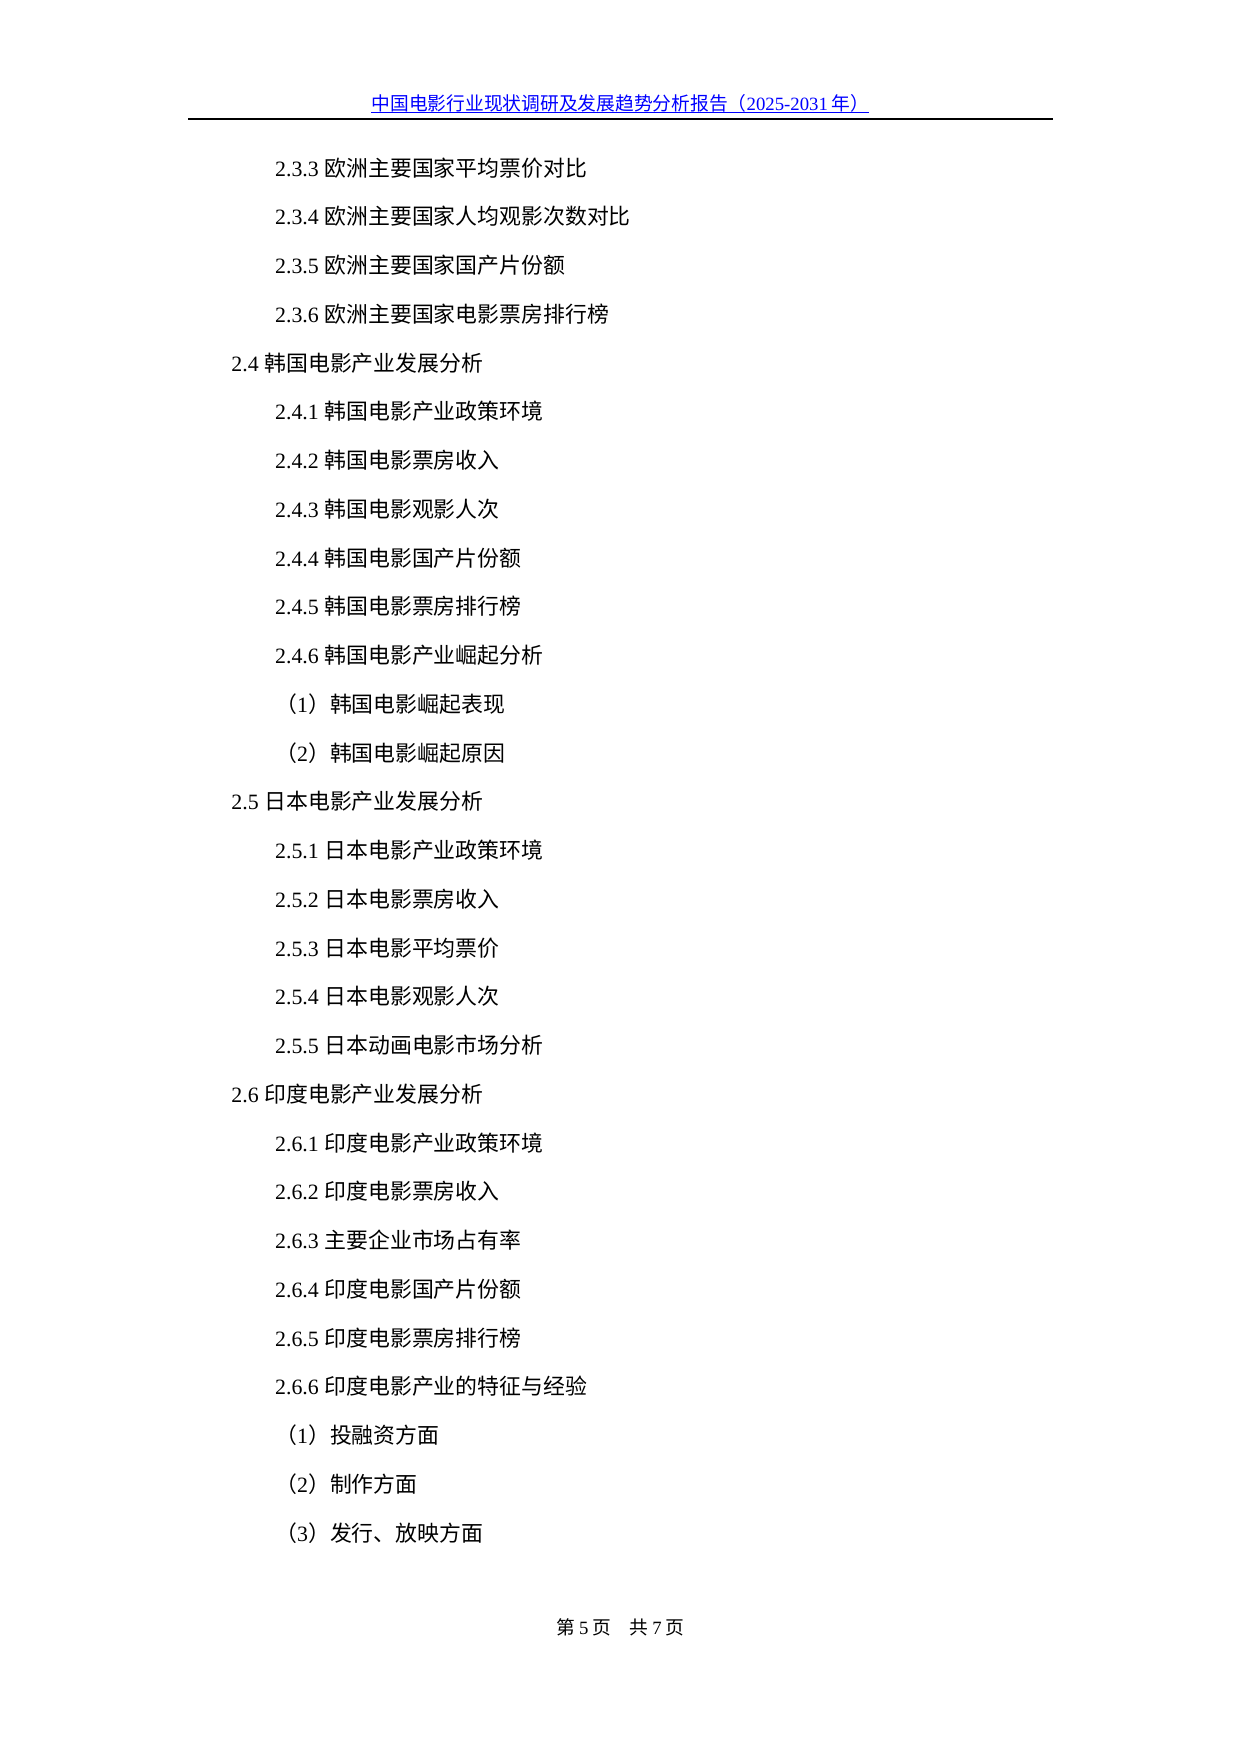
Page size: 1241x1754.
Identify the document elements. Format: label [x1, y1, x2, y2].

text [187, 150, 1053, 1548]
